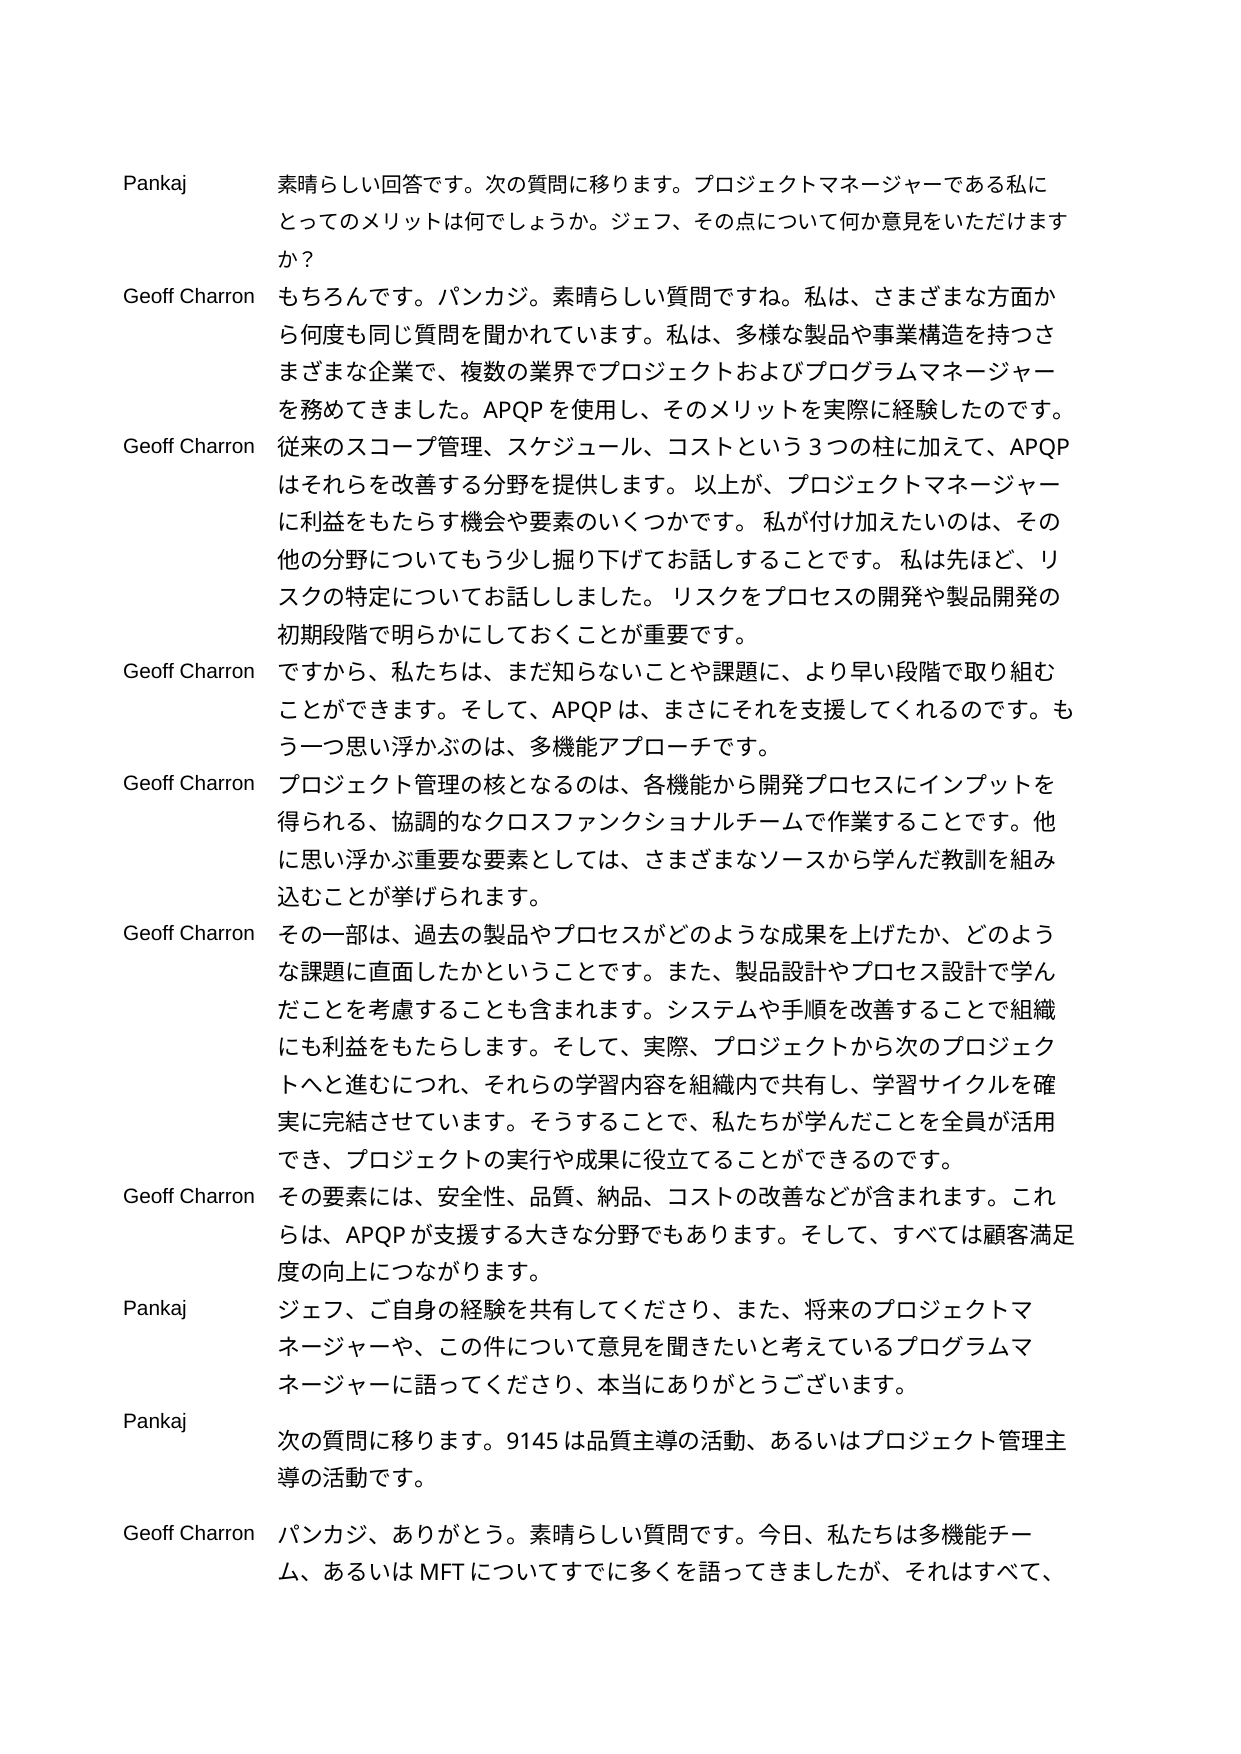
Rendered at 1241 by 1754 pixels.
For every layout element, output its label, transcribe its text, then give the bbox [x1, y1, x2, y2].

table_cell ジェフ、ご自身の経験を共有してくださり、また、将来のプロジェクトマネージャーや、この件について意見を聞きたいと考えているプログラムマネージャーに語ってくださり、本当にありがとうございます。 [267, 1290, 1087, 1402]
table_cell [267, 1515, 1087, 1589]
table_cell その要素には、安全性、品質、納品、コストの改善などが含まれます。これらは、APQPが支援する大きな分野でもあります。そして、すべては顧客満足度の向上につながります。 [267, 1177, 1087, 1289]
table_cell 従来のスコープ管理、スケジュール、コストという3つの柱に加えて、APQPはそれらを改善する分野を提供します。 以上が、プロジェクトマネージャーに利益をもたらす機会や要素のいくつかです。 私が付け加えたいのは、その他の分野についてもう少し掘り下げてお話しすることです。 私は先ほど、リスクの特定についてお話ししました。 リスクをプロセスの開発や製品開発の初期段階で明らかにしておくことが重要です。 [267, 427, 1087, 652]
table_cell Pankaj [113, 165, 267, 277]
table_cell Geoff Charron [113, 1177, 267, 1289]
table_cell 次の質問に移ります。9145は品質主導の活動、あるいはプロジェクト管理主導の活動です。 [267, 1402, 1087, 1514]
table_cell Pankaj [113, 1290, 267, 1402]
table_cell Geoff Charron [113, 1515, 267, 1589]
table_cell Geoff Charron [113, 765, 267, 914]
table_cell Pankaj [113, 1402, 267, 1514]
table_cell Geoff Charron [113, 915, 267, 1177]
table_cell Geoff Charron [113, 652, 267, 764]
table_cell Geoff Charron [113, 277, 267, 427]
table_cell Geoff Charron [113, 427, 267, 652]
table_cell もちろんです。パンカジ。素晴らしい質問ですね。私は、さまざまな方面から何度も同じ質問を聞かれています。私は、多様な製品や事業構造を持つさまざまな企業で、複数の業界でプロジェクトおよびプログラムマネージャーを務めてきました。APQPを使用し、そのメリットを実際に経験したのです。 [267, 277, 1087, 427]
table_cell プロジェクト管理の核となるのは、各機能から開発プロセスにインプットを得られる、協調的なクロスファンクショナルチームで作業することです。他に思い浮かぶ重要な要素としては、さまざまなソースから学んだ教訓を組み込むことが挙げられます。 [267, 765, 1087, 914]
table_cell その一部は、過去の製品やプロセスがどのような成果を上げたか、どのような課題に直面したかということです。また、製品設計やプロセス設計で学んだことを考慮することも含まれます。システムや手順を改善することで組織にも利益をもたらします。そして、実際、プロジェクトから次のプロジェクトへと進むにつれ、それらの学習内容を組織内で共有し、学習サイクルを確実に完結させています。そうすることで、私たちが学んだことを全員が活用でき、プロジェクトの実行や成果に役立てることができるのです。 [267, 915, 1087, 1177]
table_cell ですから、私たちは、まだ知らないことや課題に、より早い段階で取り組むことができます。そして、APQPは、まさにそれを支援してくれるのです。もう一つ思い浮かぶのは、多機能アプローチです。 [267, 652, 1087, 764]
table_cell 素晴らしい回答です。次の質問に移ります。プロジェクトマネージャーである私にとってのメリットは何でしょうか。ジェフ、その点について何か意見をいただけますか？ [267, 165, 1087, 277]
